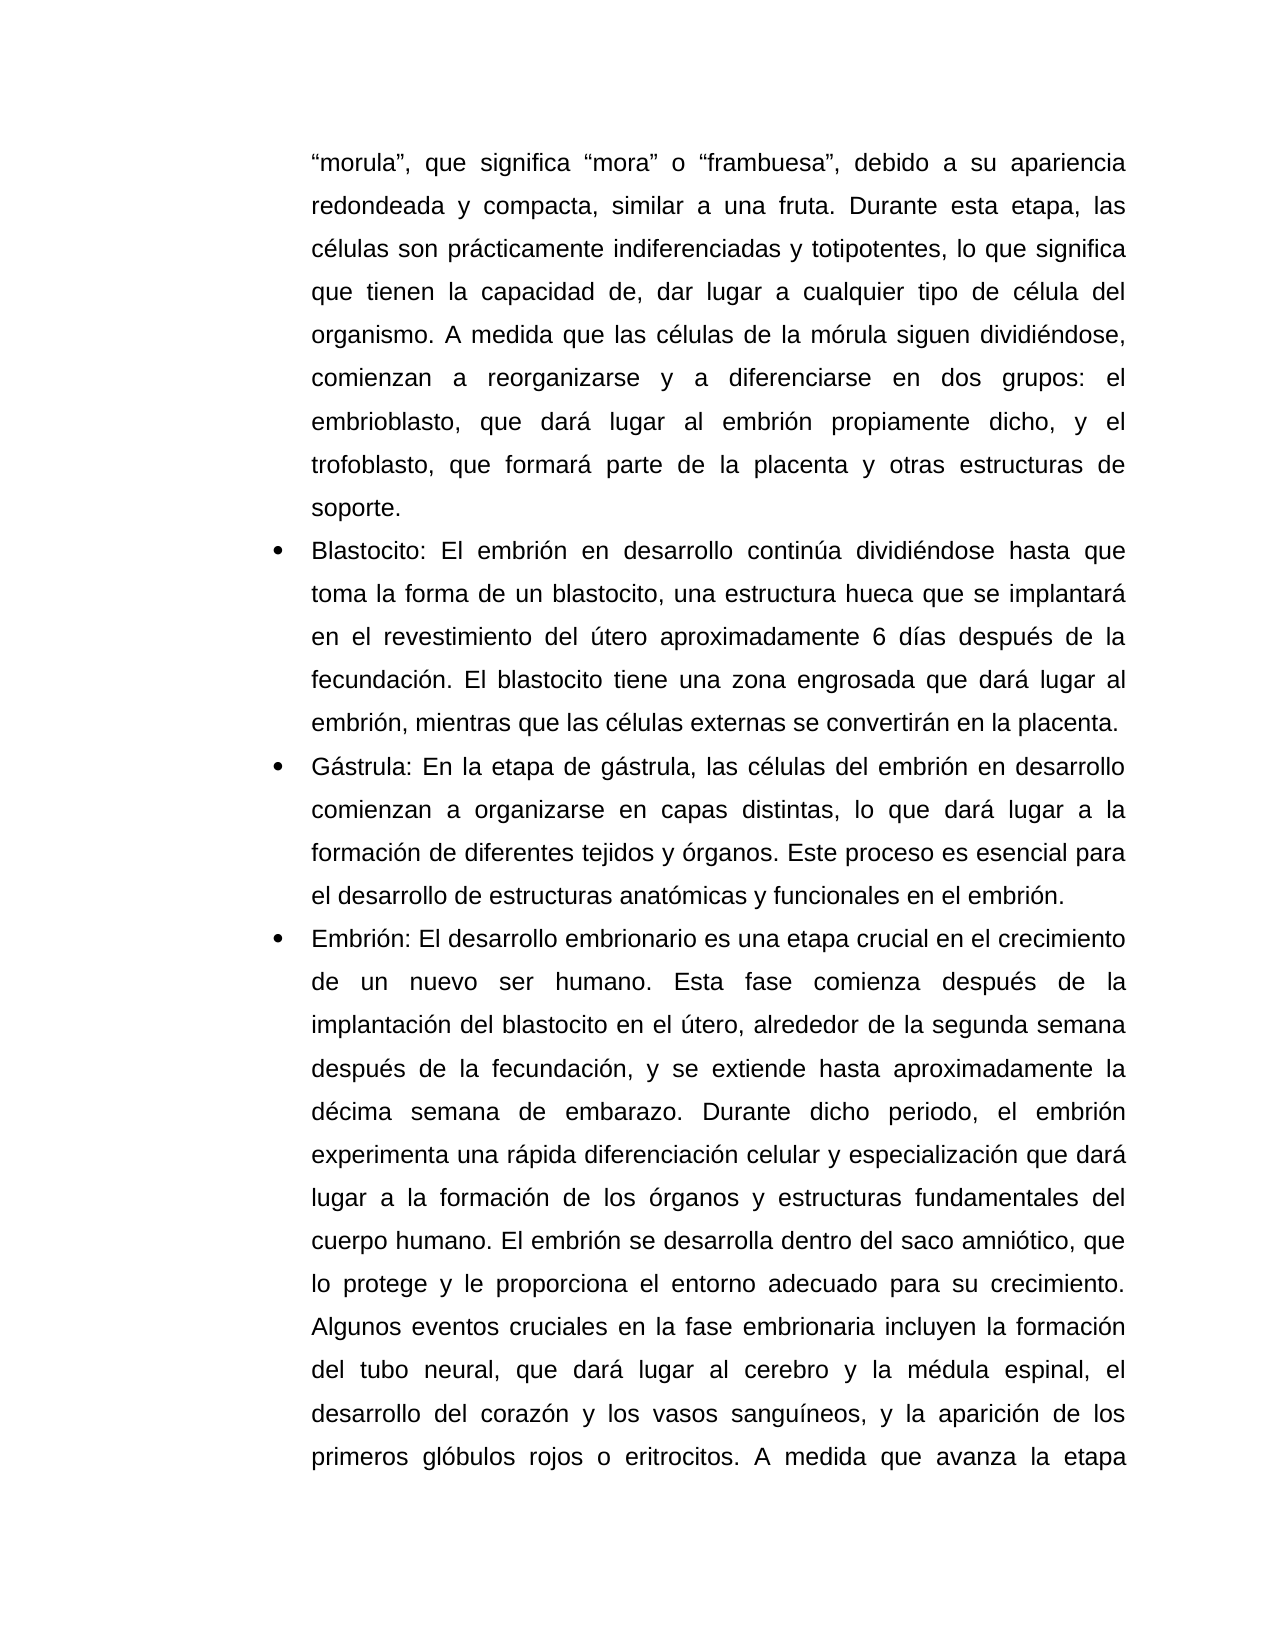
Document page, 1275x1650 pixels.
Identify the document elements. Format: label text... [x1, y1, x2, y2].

list Gástrula: En la etapa de gástrula, las células del embrión en desarrollo comienzan a organizarse en capas distintas, lo que dará lugar a la formación de diferentes tejidos y órganos. Este proceso es esencial para el desarrollo de estructuras anatómicas y funcionales en el embrión. [274, 752, 1127, 910]
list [274, 924, 1127, 1471]
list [274, 148, 1127, 521]
list Blastocito: El embrión en desarrollo continúa dividiéndose hasta que toma la forma de un blastocito, una estructura hueca que se implantará en el revestimiento del útero aproximadamente 6 días después de la fecundación. El blastocito tiene una zona engrosada que dará lugar al embrión, mientras que las células externas se convertirán en la placenta. [274, 536, 1127, 737]
